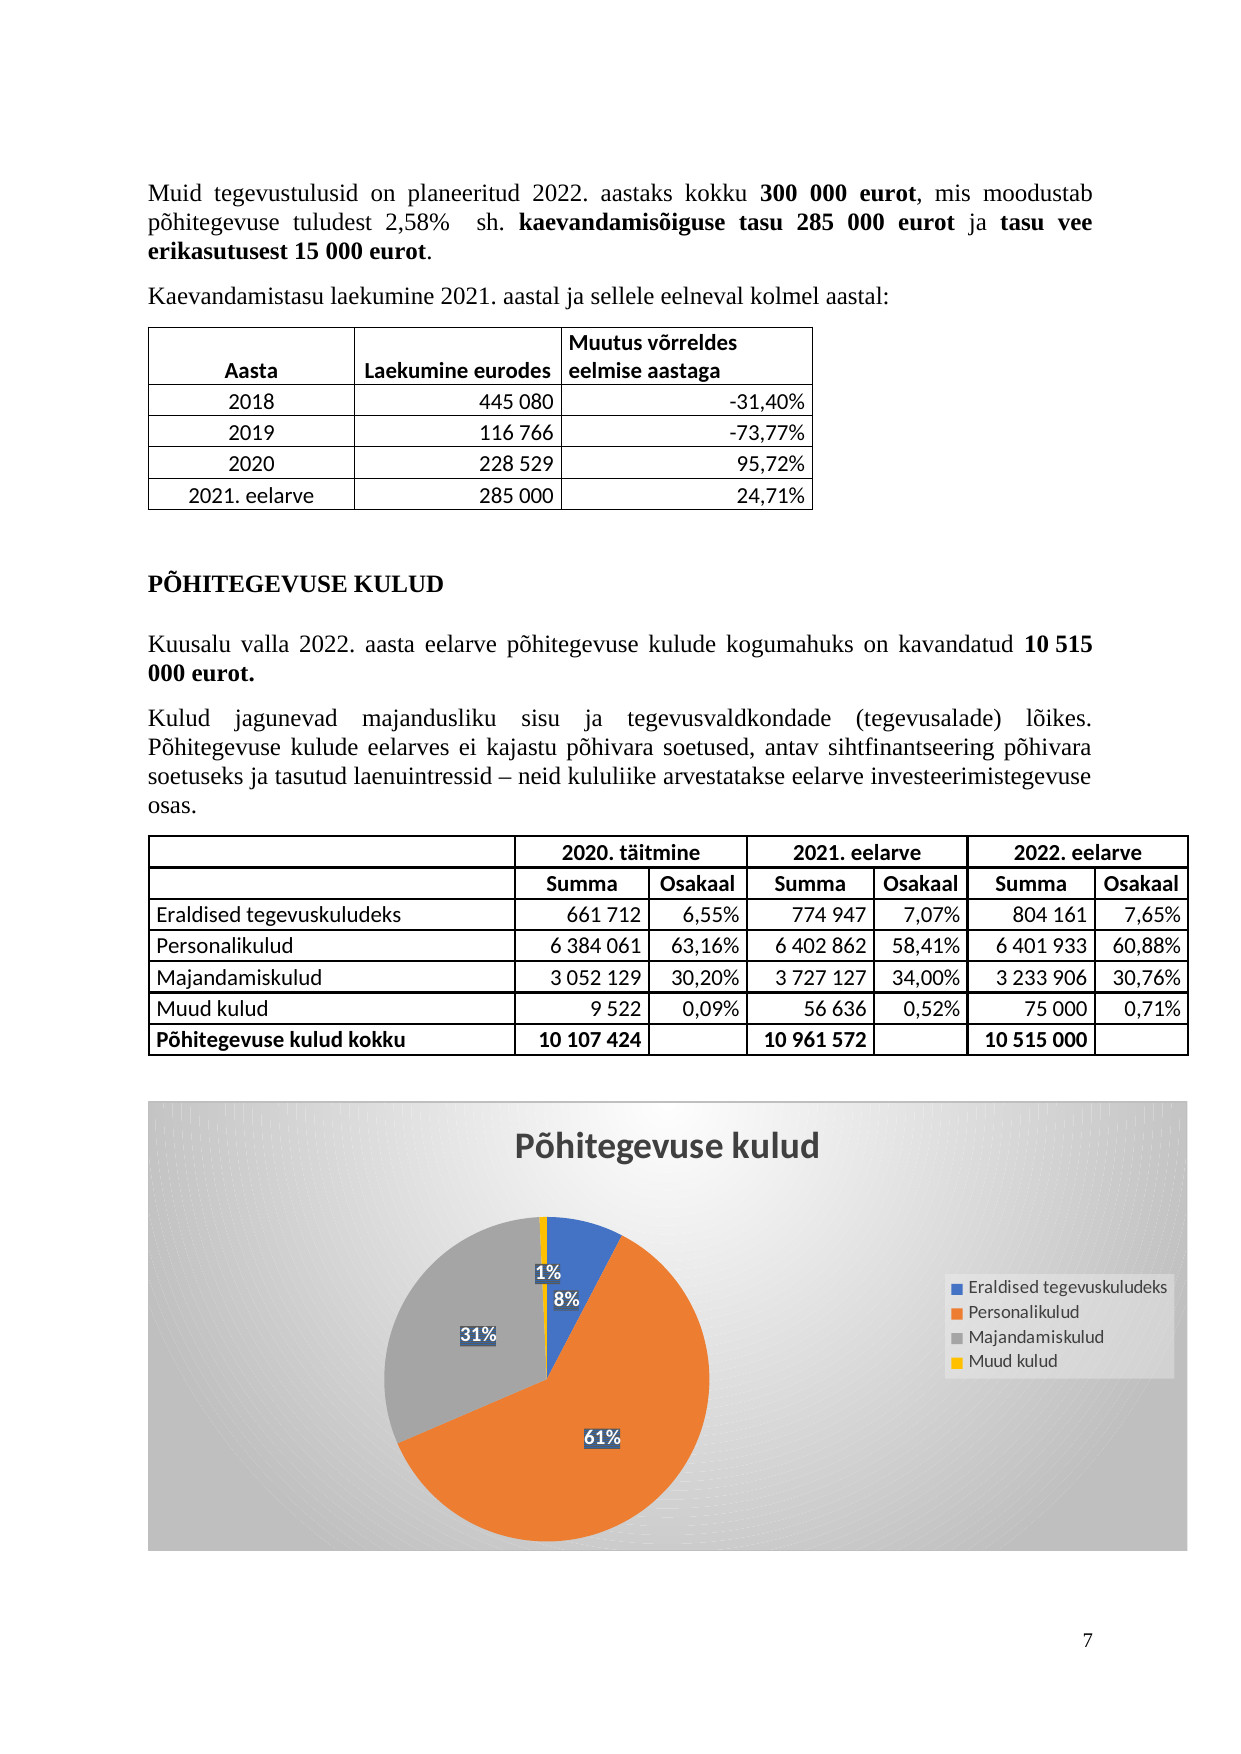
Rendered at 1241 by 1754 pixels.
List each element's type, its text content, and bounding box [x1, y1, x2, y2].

table_cell Eraldised tegevuskuludeks [150, 900, 514, 929]
table_cell 3 233 906 [969, 962, 1094, 991]
table_cell 2018 [149, 385, 354, 415]
text PÕHITEGEVUSE KULUD [148, 569, 1093, 598]
table_cell 445 080 [355, 385, 561, 415]
table_cell 63,16% [650, 931, 746, 960]
table_cell 7,65% [1096, 900, 1187, 929]
table_cell 0,09% [650, 994, 746, 1023]
table_cell 6 401 933 [969, 931, 1094, 960]
table_cell 10 961 572 [748, 1025, 873, 1054]
table_cell 0,71% [1096, 994, 1187, 1023]
table_cell 9 522 [516, 994, 648, 1023]
table_header [150, 837, 514, 866]
table_cell -73,77% [562, 416, 812, 446]
table_cell 2020 [149, 447, 354, 477]
table_cell 661 712 [516, 900, 648, 929]
text Kulud jagunevad majandusliku sisu ja tegevusvaldkondade (tegevusalade) lõikes. Põhitegevuse kulude eelarves ei kajastu põhivara soetused, antav sihtfinantseering põhivara soetuseks ja tasutud laenuintressid – neid kululiike arvestatakse eelarve investeerimistegevuse osas. [148, 703, 1093, 818]
table_cell 30,76% [1096, 962, 1187, 991]
table_cell 6 402 862 [748, 931, 873, 960]
table_cell 804 161 [969, 900, 1094, 929]
table_cell Summa [969, 869, 1094, 898]
table_cell Muud kulud [150, 994, 514, 1023]
table_header Aasta [149, 328, 354, 384]
table_cell 285 000 [355, 479, 561, 509]
text Muid tegevustulusid on planeeritud 2022. aastaks kokku 300 000 eurot, mis moodustab põhitegevuse tuludest 2,58% sh. kaevandamisõiguse tasu 285 000 eurot ja tasu vee erikasutusest 15 000 eurot. [148, 178, 1093, 264]
table_cell [150, 869, 514, 898]
table_header 2020. täitmine [516, 837, 746, 866]
table_cell Majandamiskulud [150, 962, 514, 991]
table_cell [650, 1025, 746, 1054]
table_cell Osakaal [650, 869, 746, 898]
table_header Muutus võrreldes eelmise aastaga [562, 328, 812, 384]
table_cell 774 947 [748, 900, 873, 929]
text Kaevandamistasu laekumine 2021. aastal ja sellele eelneval kolmel aastal: [148, 281, 1093, 310]
table_cell 10 107 424 [516, 1025, 648, 1054]
table_cell 24,71% [562, 479, 812, 509]
table_cell 56 636 [748, 994, 873, 1023]
text Kuusalu valla 2022. aasta eelarve põhitegevuse kulude kogumahuks on kavandatud 10 515 000 eurot. [148, 629, 1093, 687]
table_cell 95,72% [562, 447, 812, 477]
table_cell Personalikulud [150, 931, 514, 960]
table_cell 60,88% [1096, 931, 1187, 960]
table_cell 7,07% [875, 900, 966, 929]
table_cell 3 727 127 [748, 962, 873, 991]
table_cell 3 052 129 [516, 962, 648, 991]
table_cell 2019 [149, 416, 354, 446]
table_cell 58,41% [875, 931, 966, 960]
table_cell 6,55% [650, 900, 746, 929]
table_cell -31,40% [562, 385, 812, 415]
table_cell 10 515 000 [969, 1025, 1094, 1054]
table_cell Summa [516, 869, 648, 898]
table_cell 30,20% [650, 962, 746, 991]
table_cell 2021. eelarve [149, 479, 354, 509]
table_cell 228 529 [355, 447, 561, 477]
table_header Laekumine eurodes [355, 328, 561, 384]
table_cell Summa [748, 869, 873, 898]
table_cell 75 000 [969, 994, 1094, 1023]
table_cell Osakaal [875, 869, 966, 898]
table_header 2022. eelarve [969, 837, 1187, 866]
table_cell [875, 1025, 966, 1054]
table_cell 116 766 [355, 416, 561, 446]
table_header 2021. eelarve [748, 837, 966, 866]
table_cell 6 384 061 [516, 931, 648, 960]
table_cell Põhitegevuse kulud kokku [150, 1025, 514, 1054]
table_cell 0,52% [875, 994, 966, 1023]
table_cell 34,00% [875, 962, 966, 991]
table_cell [1096, 1025, 1187, 1054]
table_cell Osakaal [1096, 869, 1187, 898]
